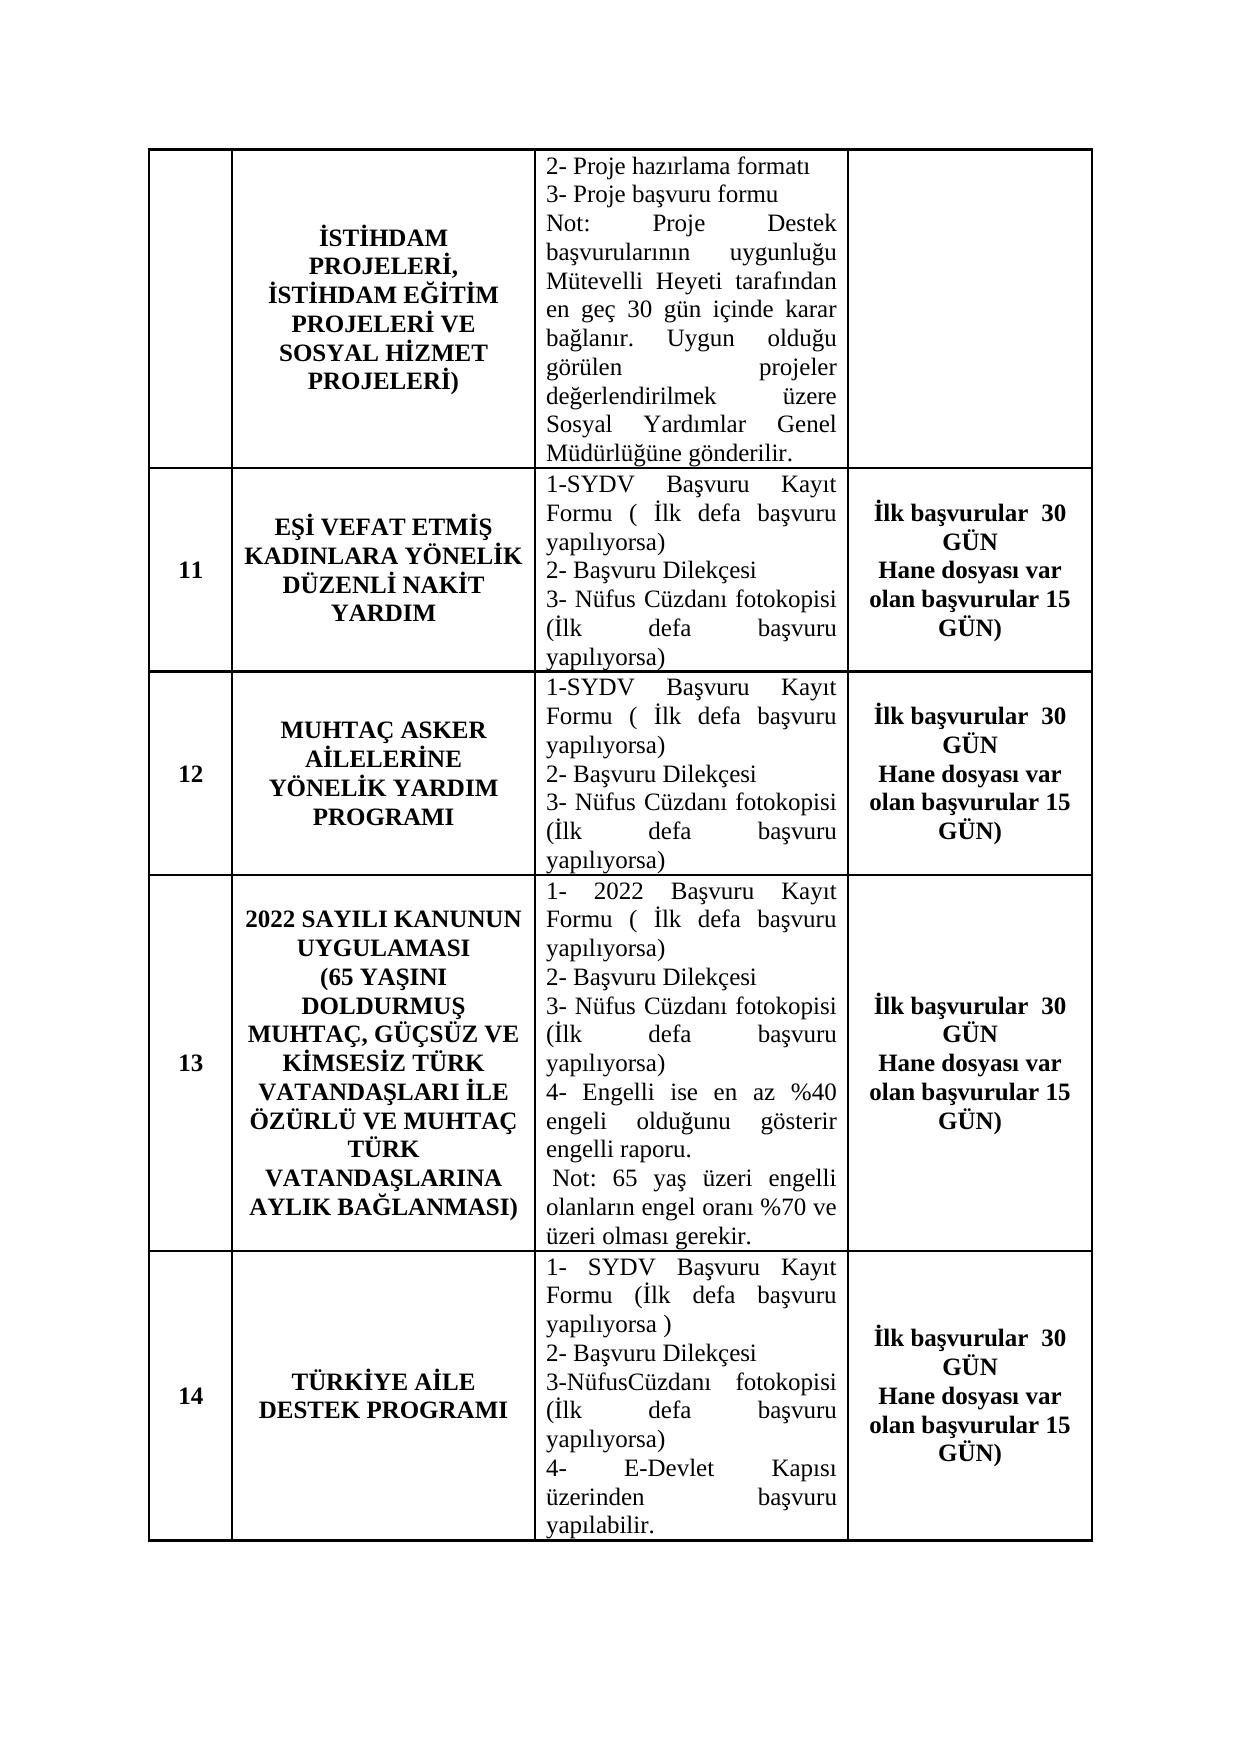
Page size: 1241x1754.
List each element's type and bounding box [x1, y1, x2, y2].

table_header [233, 469, 534, 670]
table_header [233, 876, 534, 1250]
table_header [233, 151, 534, 467]
table_header [849, 876, 1091, 1250]
table_header [849, 151, 1091, 467]
table_header [536, 876, 847, 1250]
table_header [150, 151, 231, 467]
table_header [150, 673, 231, 874]
table_header [536, 469, 847, 670]
table_header [150, 1252, 231, 1539]
table_header [849, 1252, 1091, 1539]
table_header [849, 673, 1091, 874]
table_header [536, 1252, 847, 1539]
table_header [849, 469, 1091, 670]
table_header [150, 469, 231, 670]
table_header [150, 876, 231, 1250]
table_header [536, 151, 847, 467]
table_header [233, 673, 534, 874]
table_header [536, 673, 847, 874]
table_header [233, 1252, 534, 1539]
